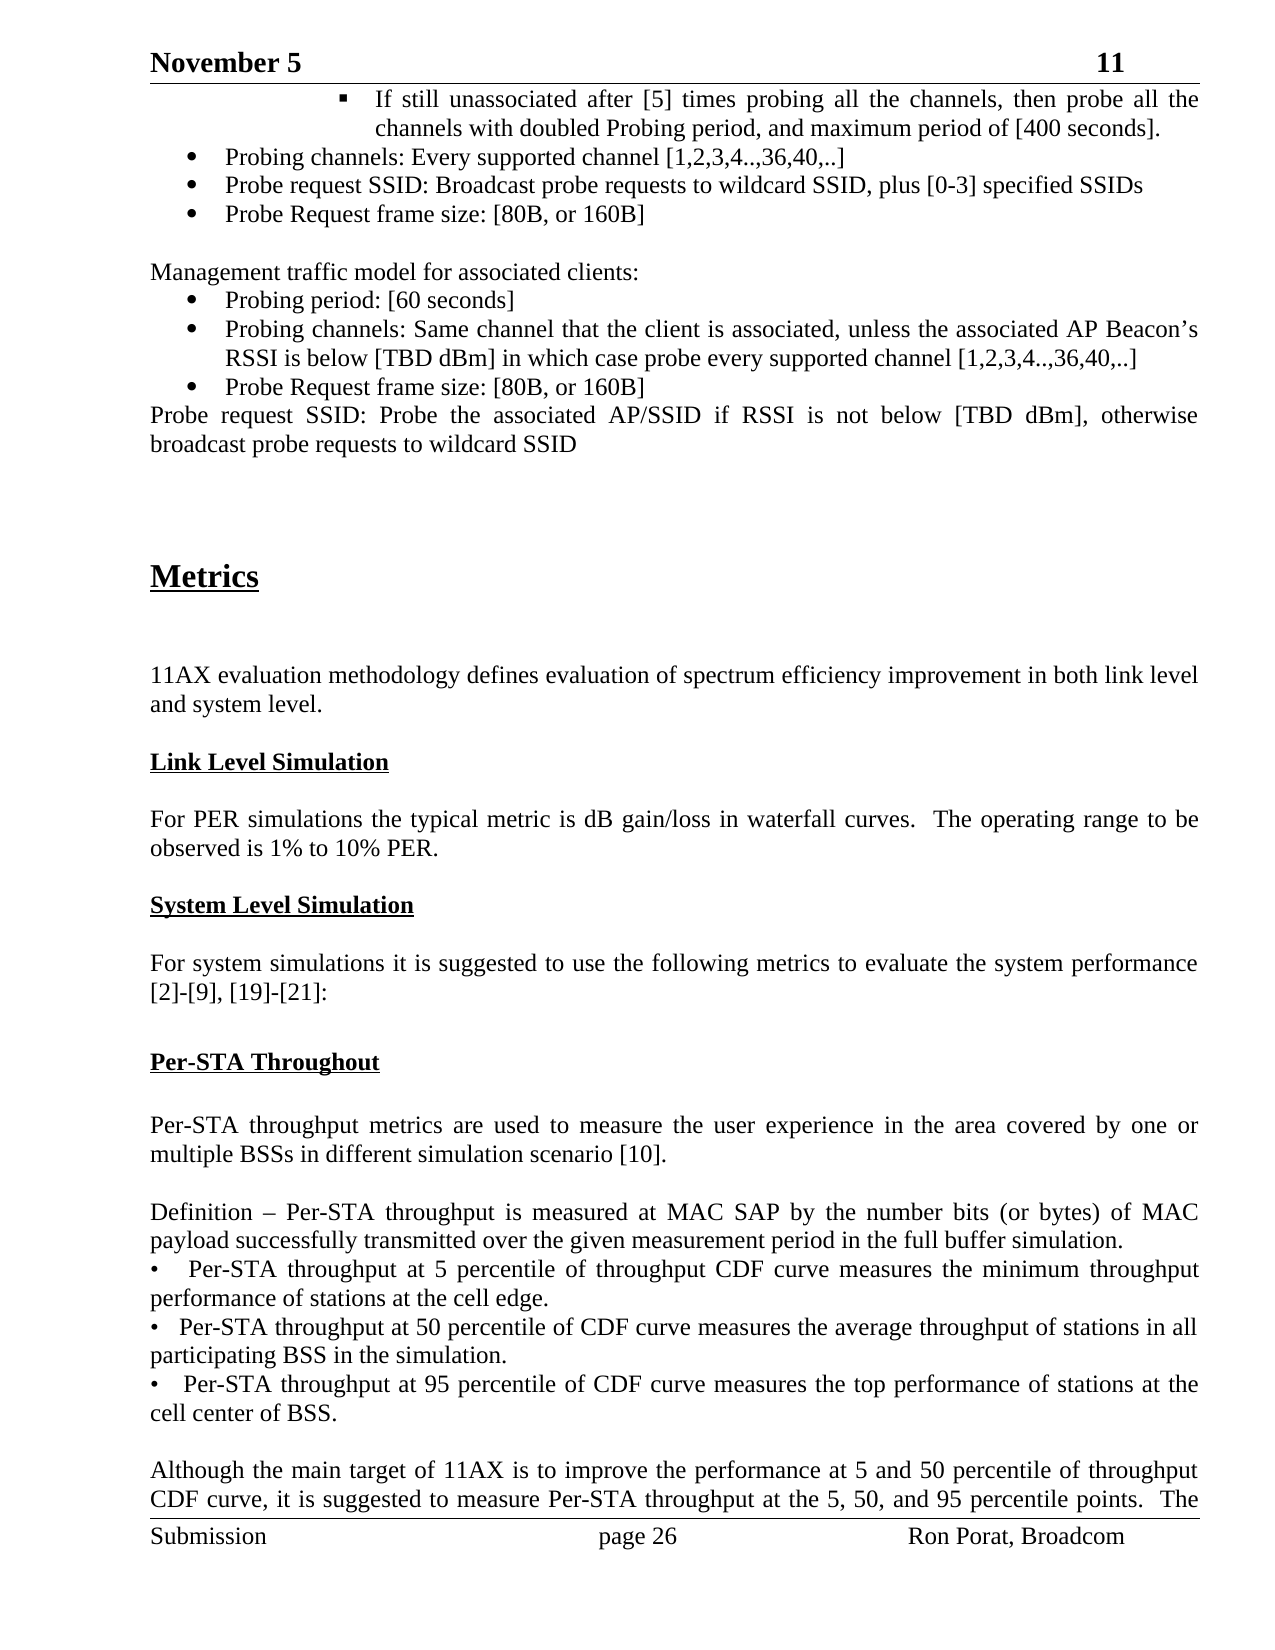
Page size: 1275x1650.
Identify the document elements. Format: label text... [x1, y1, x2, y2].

text • Per-STA throughput at 5 percentile of throughput CDF curve measures the minimum throughput performance of stations at the cell edge. [150, 1254, 1200, 1312]
text For PER simulations the typical metric is dB gain/loss in waterfall curves. The operating range to be observed is 1% to 10% PER. [150, 804, 1200, 862]
list If still unassociated after [5] times probing all the channels, then probe all the channels with doubled Probing period, and maximum period of [400 seconds]. [337, 84, 1200, 142]
list Probing period: [60 seconds] [187, 286, 1200, 314]
list Probe Request frame size: [80B, or 160B] [187, 199, 1200, 228]
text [150, 1455, 1200, 1513]
text • Per-STA throughput at 95 percentile of CDF curve measures the top performance of stations at the cell center of BSS. [150, 1369, 1200, 1427]
subtitle Link Level Simulation [150, 747, 1200, 775]
text Definition – Per-STA throughput is measured at MAC SAP by the number bits (or bytes) of MAC payload successfully transmitted over the given measurement period in the full buffer simulation. [150, 1197, 1200, 1254]
subtitle Per-STA Throughout [150, 1047, 1200, 1075]
list Probe request SSID: Broadcast probe requests to wildcard SSID, plus [0-3] specified SSIDs [187, 171, 1200, 199]
subtitle Metrics [150, 557, 1200, 595]
list Probe Request frame size: [80B, or 160B] [187, 372, 1200, 401]
list Probing channels: Every supported channel [1,2,3,4..,36,40,..] [187, 142, 1200, 171]
subtitle System Level Simulation [150, 890, 1200, 919]
text Probe request SSID: Probe the associated AP/SSID if RSSI is not below [TBD dBm], otherwise broadcast probe requests to wildcard SSID [150, 401, 1200, 458]
list Probing channels: Same channel that the client is associated, unless the associated AP Beacon’s RSSI is below [TBD dBm] in which case probe every supported channel [1,2,3,4..,36,40,..] [187, 314, 1200, 372]
text Per-STA throughput metrics are used to measure the user experience in the area covered by one or multiple BSSs in different simulation scenario [10]. [150, 1110, 1200, 1168]
text 11AX evaluation methodology defines evaluation of spectrum efficiency improvement in both link level and system level. [150, 660, 1200, 718]
text Management traffic model for associated clients: [150, 228, 1200, 286]
text • Per-STA throughput at 50 percentile of CDF curve measures the average throughput of stations in all participating BSS in the simulation. [150, 1312, 1200, 1369]
text For system simulations it is suggested to use the following metrics to evaluate the system performance [2]-[9], [19]-[21]: [150, 948, 1200, 1005]
